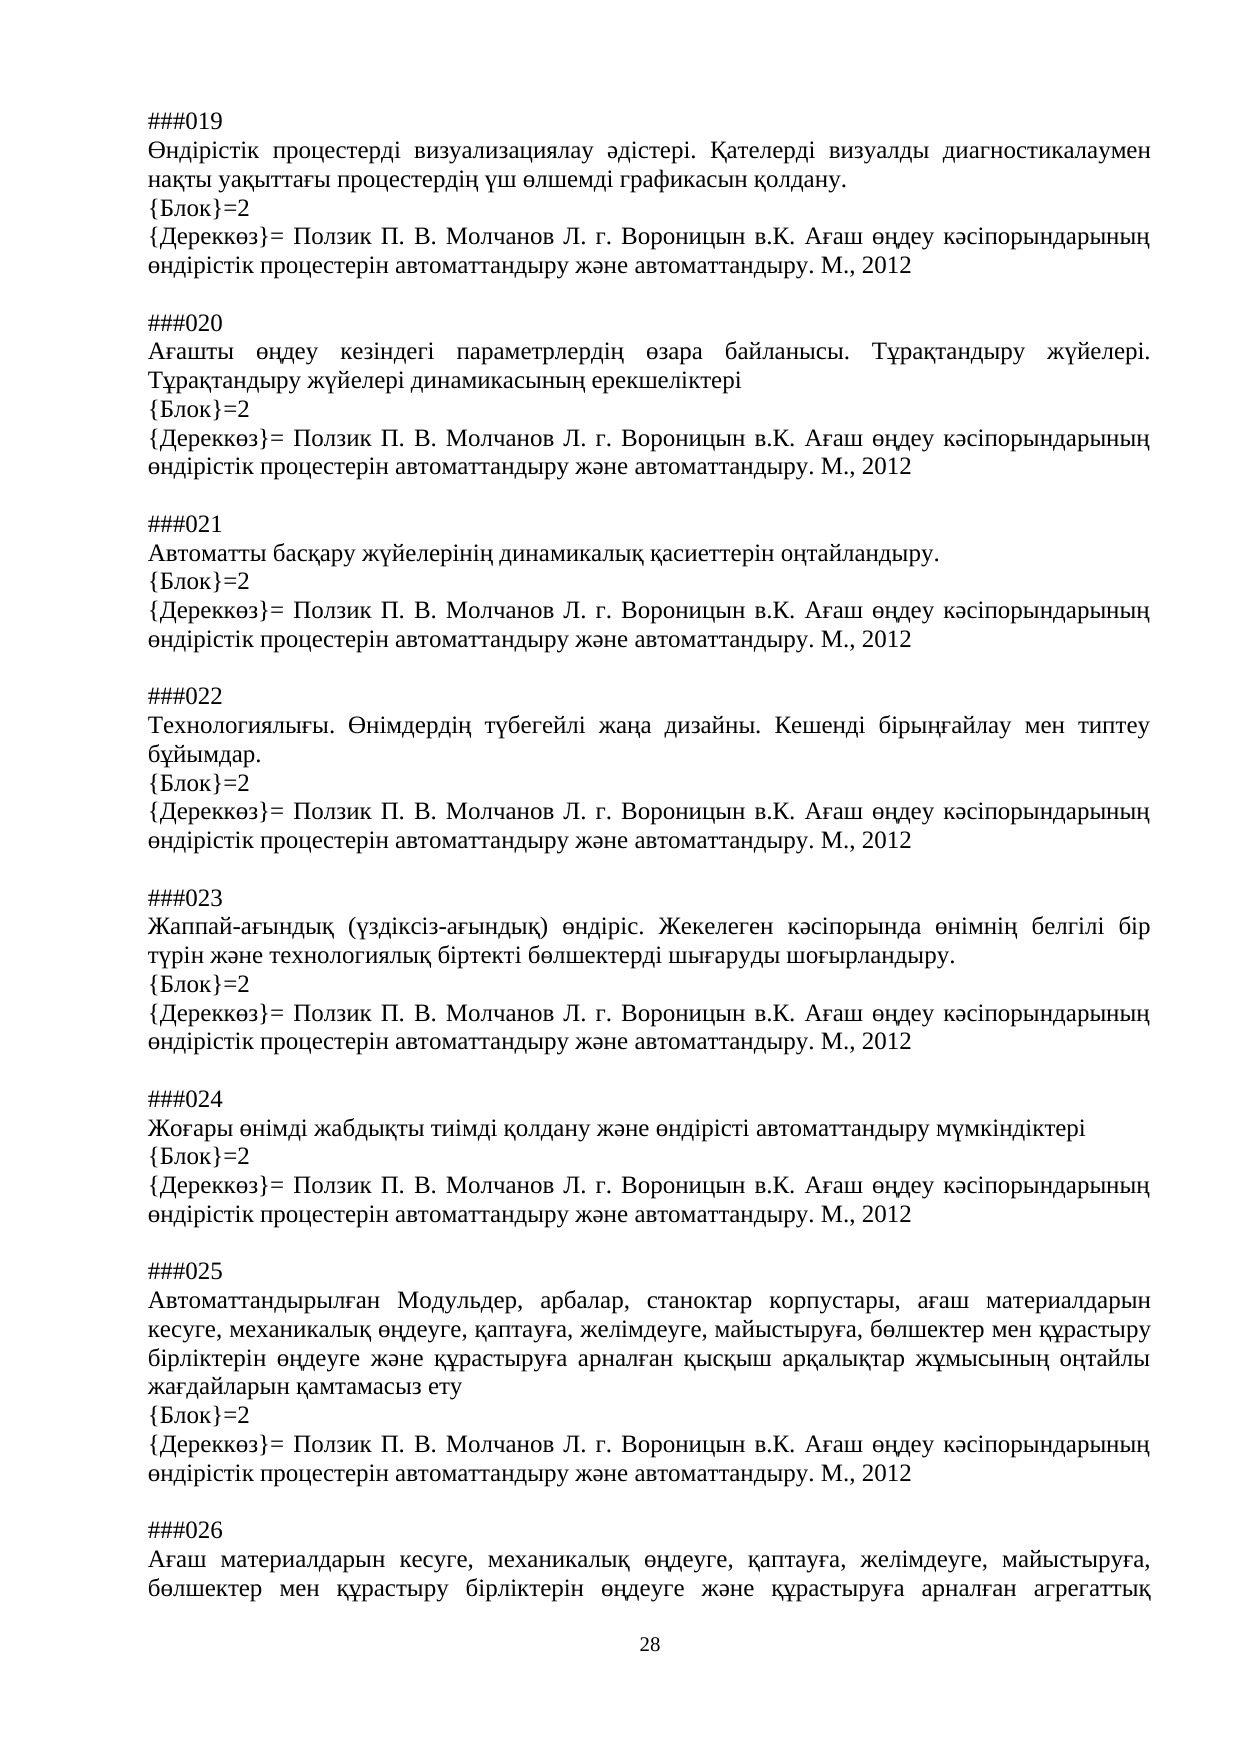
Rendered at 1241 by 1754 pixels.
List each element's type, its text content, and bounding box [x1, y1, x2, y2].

text {Блок}=2 [148, 1400, 1152, 1429]
text {Блок}=2 [148, 969, 1152, 998]
text Жоғары өнімді жабдықты тиімді қолдану және өндірісті автоматтандыру мүмкіндіктері [148, 1113, 1152, 1141]
text Автоматты басқару жүйелерінің динамикалық қасиеттерін оңтайландыру. [148, 538, 1152, 566]
text ###021 [148, 509, 1152, 538]
text {Блок}=2 [148, 193, 1152, 221]
text Өндірістік процестерді визуализациялау әдістері. Қателерді визуалды диагностикалаумен нақты уақыттағы процестердің үш өлшемді графикасын қолдану. [148, 135, 1152, 193]
text ###026 [148, 1515, 1152, 1544]
text ###022 [148, 681, 1152, 710]
text Жаппай-ағындық (үздіксіз-ағындық) өндіріс. Жекелеген кәсіпорында өнімнің белгілі бір түрін және технологиялық біртекті бөлшектерді шығаруды шоғырландыру. [148, 911, 1152, 969]
text ###025 [148, 1256, 1152, 1285]
text {Блок}=2 [148, 768, 1152, 796]
text ###020 [148, 308, 1152, 336]
text Автоматтандырылған Модульдер, арбалар, станоктар корпустары, ағаш материалдарын кесуге, механикалық өңдеуге, қаптауға, желімдеуге, майыстыруға, бөлшектер мен құрастыру бірліктерін өңдеуге және құрастыруға арналған қысқыш арқалықтар жұмысының оңтайлы жағдайларын қамтамасыз ету [148, 1285, 1152, 1400]
text {Блок}=2 [148, 1141, 1152, 1170]
text {Блок}=2 [148, 566, 1152, 595]
text Технологиялығы. Өнімдердің түбегейлі жаңа дизайны. Кешенді бірыңғайлау мен типтеу бұйымдар. [148, 710, 1152, 768]
text ###019 [148, 106, 1152, 135]
text ###024 [148, 1084, 1152, 1113]
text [148, 1544, 1152, 1601]
text ###023 [148, 883, 1152, 911]
text Ағашты өңдеу кезіндегі параметрлердің өзара байланысы. Тұрақтандыру жүйелері. Тұрақтандыру жүйелері динамикасының ерекшеліктері [148, 336, 1152, 394]
text {Блок}=2 [148, 394, 1152, 423]
